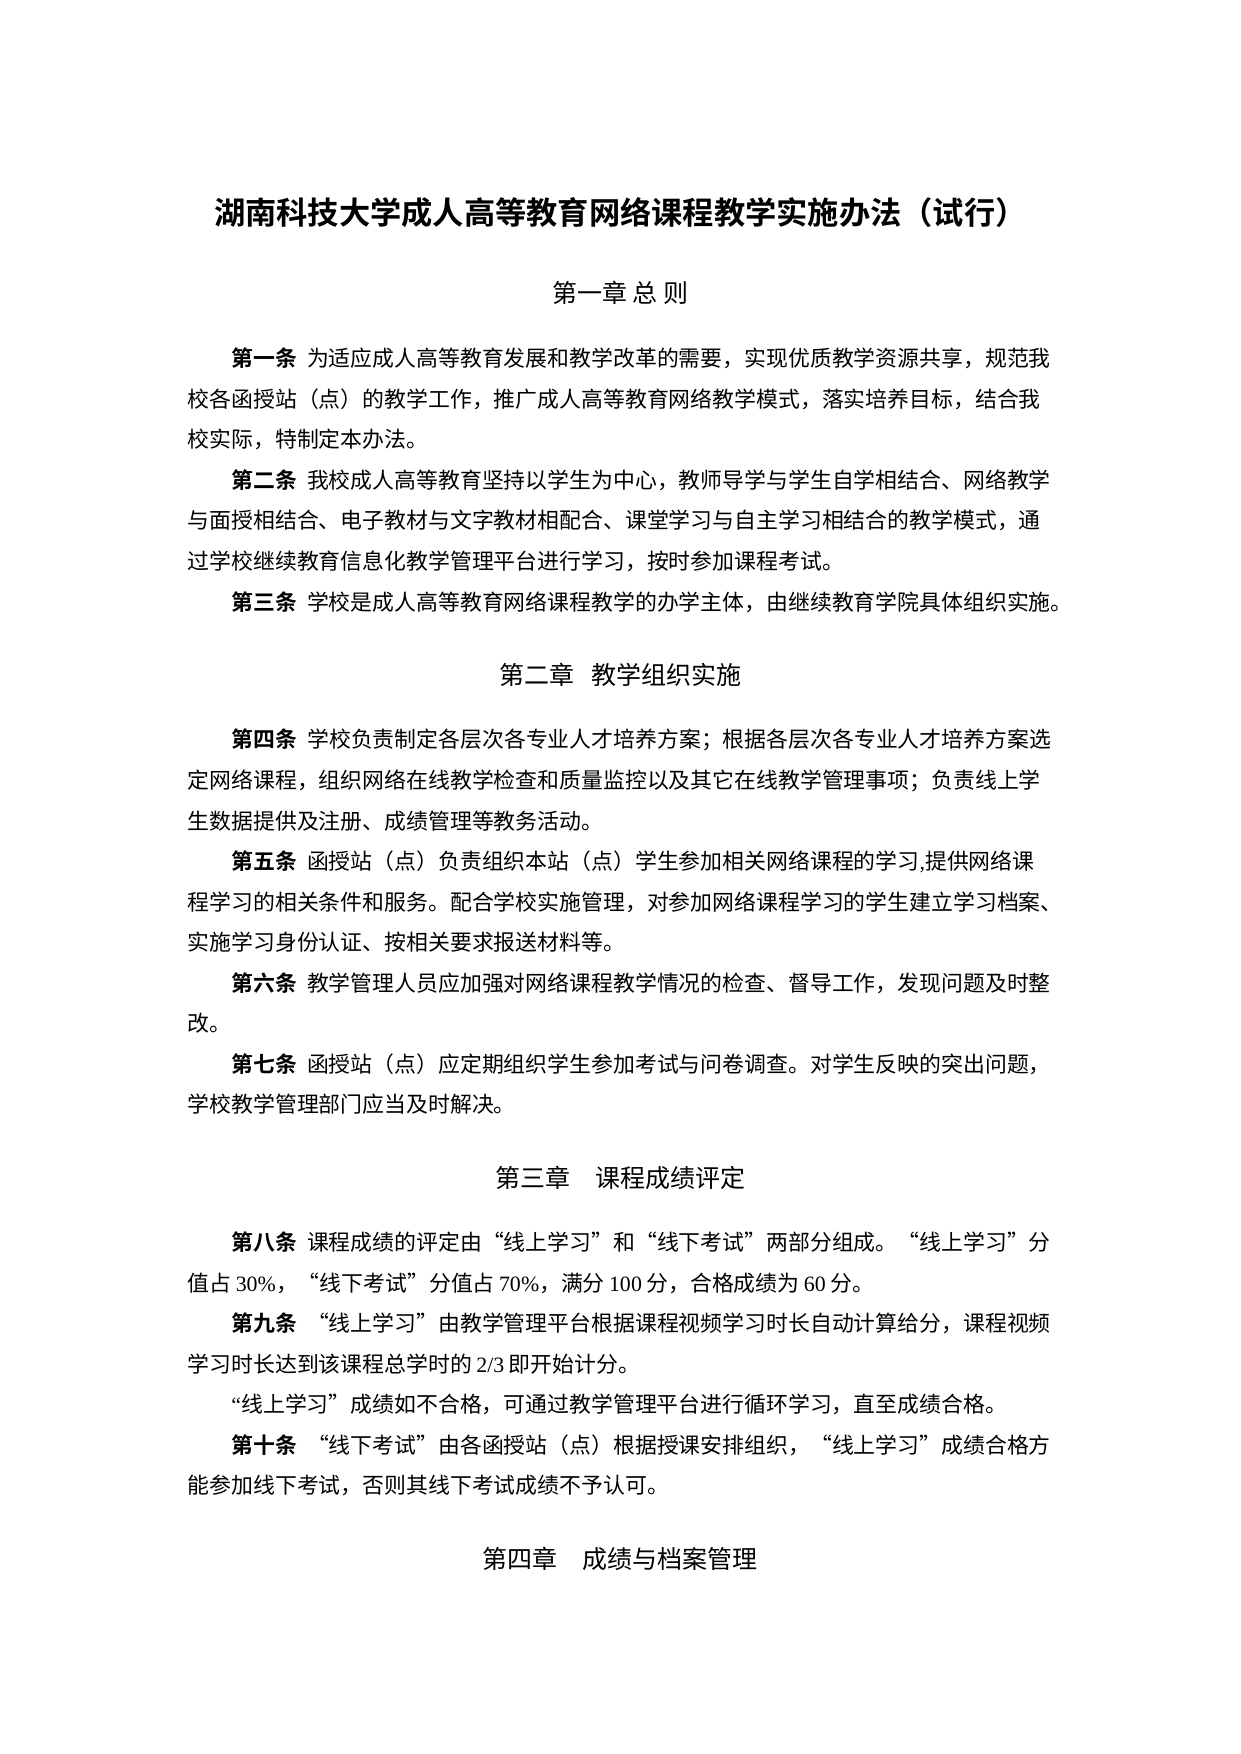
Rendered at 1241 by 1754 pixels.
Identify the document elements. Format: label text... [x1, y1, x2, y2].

text “线上学习”成绩如不合格，可通过教学管理平台进行循环学习，直至成绩合格。 [187, 1387, 1053, 1419]
text 第四条 学校负责制定各层次各专业人才培养方案；根据各层次各专业人才培养方案选定网络课程，组织网络在线教学检查和质量监控以及其它在线教学管理事项；负责线上学生数据提供及注册、成绩管理等教务活动。 [187, 722, 1053, 836]
text 第六条 教学管理人员应加强对网络课程教学情况的检查、督导工作，发现问题及时整改。 [187, 965, 1053, 1038]
text 第八条 课程成绩的评定由“线上学习”和“线下考试”两部分组成。“线上学习”分值占30%，“线下考试”分值占70%，满分100分，合格成绩为60分。 [187, 1225, 1053, 1298]
text 第四章 成绩与档案管理 [187, 1525, 1053, 1590]
text 第七条 函授站（点）应定期组织学生参加考试与问卷调查。对学生反映的突出问题，学校教学管理部门应当及时解决。 [187, 1046, 1053, 1119]
text 第九条 “线上学习”由教学管理平台根据课程视频学习时长自动计算给分，课程视频学习时长达到该课程总学时的2/3即开始计分。 [187, 1306, 1053, 1379]
text 第三章 课程成绩评定 [187, 1144, 1053, 1209]
text 第二条 我校成人高等教育坚持以学生为中心，教师导学与学生自学相结合、网络教学与面授相结合、电子教材与文字教材相配合、课堂学习与自主学习相结合的教学模式，通过学校继续教育信息化教学管理平台进行学习，按时参加课程考试。 [187, 462, 1053, 576]
subtitle 湖南科技大学成人高等教育网络课程教学实施办法（试行） [187, 178, 1053, 243]
text 第一条 为适应成人高等教育发展和教学改革的需要，实现优质教学资源共享，规范我校各函授站（点）的教学工作，推广成人高等教育网络教学模式，落实培养目标，结合我校实际，特制定本办法。 [187, 341, 1053, 454]
text 第一章 总 则 [187, 259, 1053, 324]
text 第五条 函授站（点）负责组织本站（点）学生参加相关网络课程的学习,提供网络课程学习的相关条件和服务。配合学校实施管理，对参加网络课程学习的学生建立学习档案、实施学习身份认证、按相关要求报送材料等。 [187, 844, 1053, 957]
text 第二章 教学组织实施 [187, 641, 1053, 706]
text 第三条 学校是成人高等教育网络课程教学的办学主体，由继续教育学院具体组织实施。 [187, 584, 1053, 617]
text 第十条 “线下考试”由各函授站（点）根据授课安排组织，“线上学习”成绩合格方能参加线下考试，否则其线下考试成绩不予认可。 [187, 1427, 1053, 1501]
